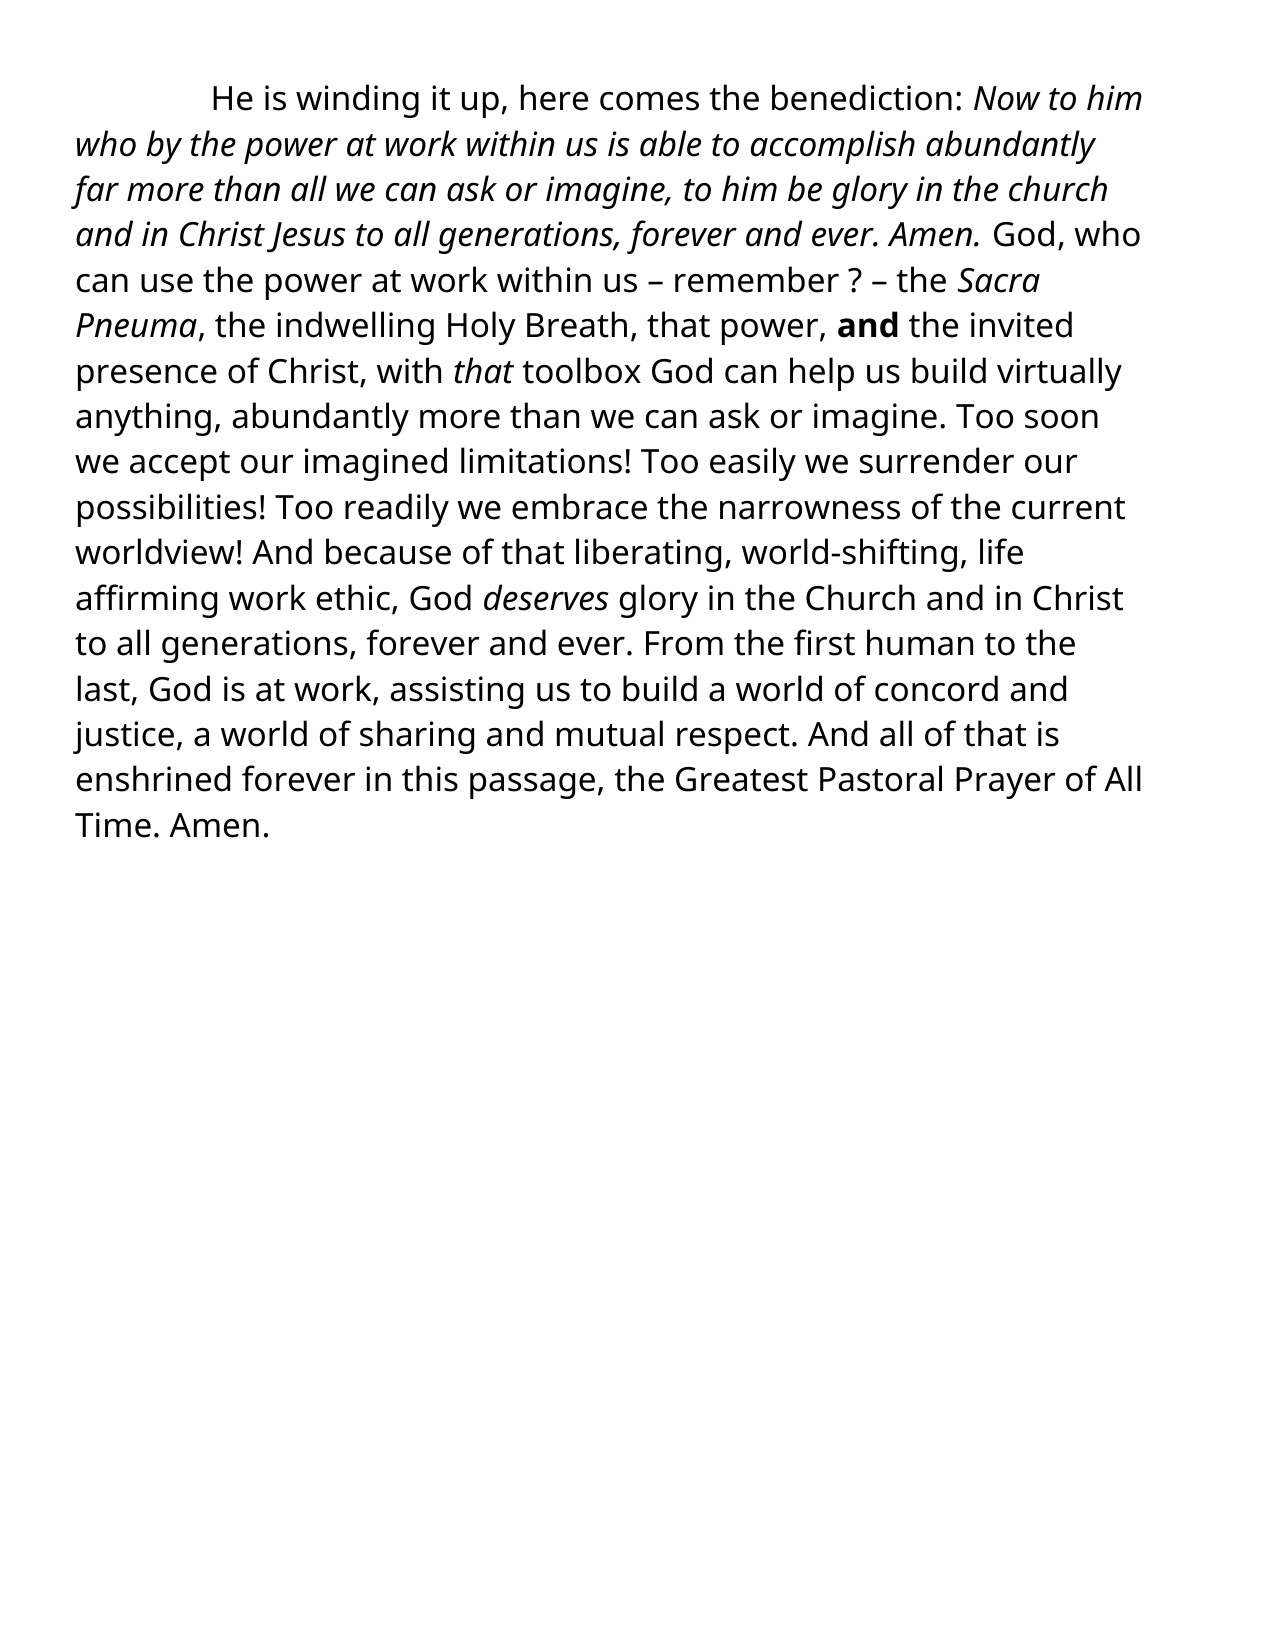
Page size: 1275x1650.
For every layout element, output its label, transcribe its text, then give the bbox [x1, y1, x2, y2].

text He is winding it up, here comes the benediction: Now to him who by the power at work within us is able to accomplish abundantly far more than all we can ask or imagine, to him be glory in the church and in Christ Jesus to all generations, forever and ever. Amen. God, who can use the power at work within us – remember ? – the Sacra Pneuma, the indwelling Holy Breath, that power, and the invited presence of Christ, with that toolbox God can help us build virtually anything, abundantly more than we can ask or imagine. Too soon we accept our imagined limitations! Too easily we surrender our possibilities! Too readily we embrace the narrowness of the current worldview! And because of that liberating, world-shifting, life affirming work ethic, God deserves glory in the Church and in Christ to all generations, forever and ever. From the first human to the last, God is at work, assisting us to build a world of concord and justice, a world of sharing and mutual respect. And all of that is enshrined forever in this passage, the Greatest Pastoral Prayer of All Time. Amen. [75, 75, 1150, 847]
